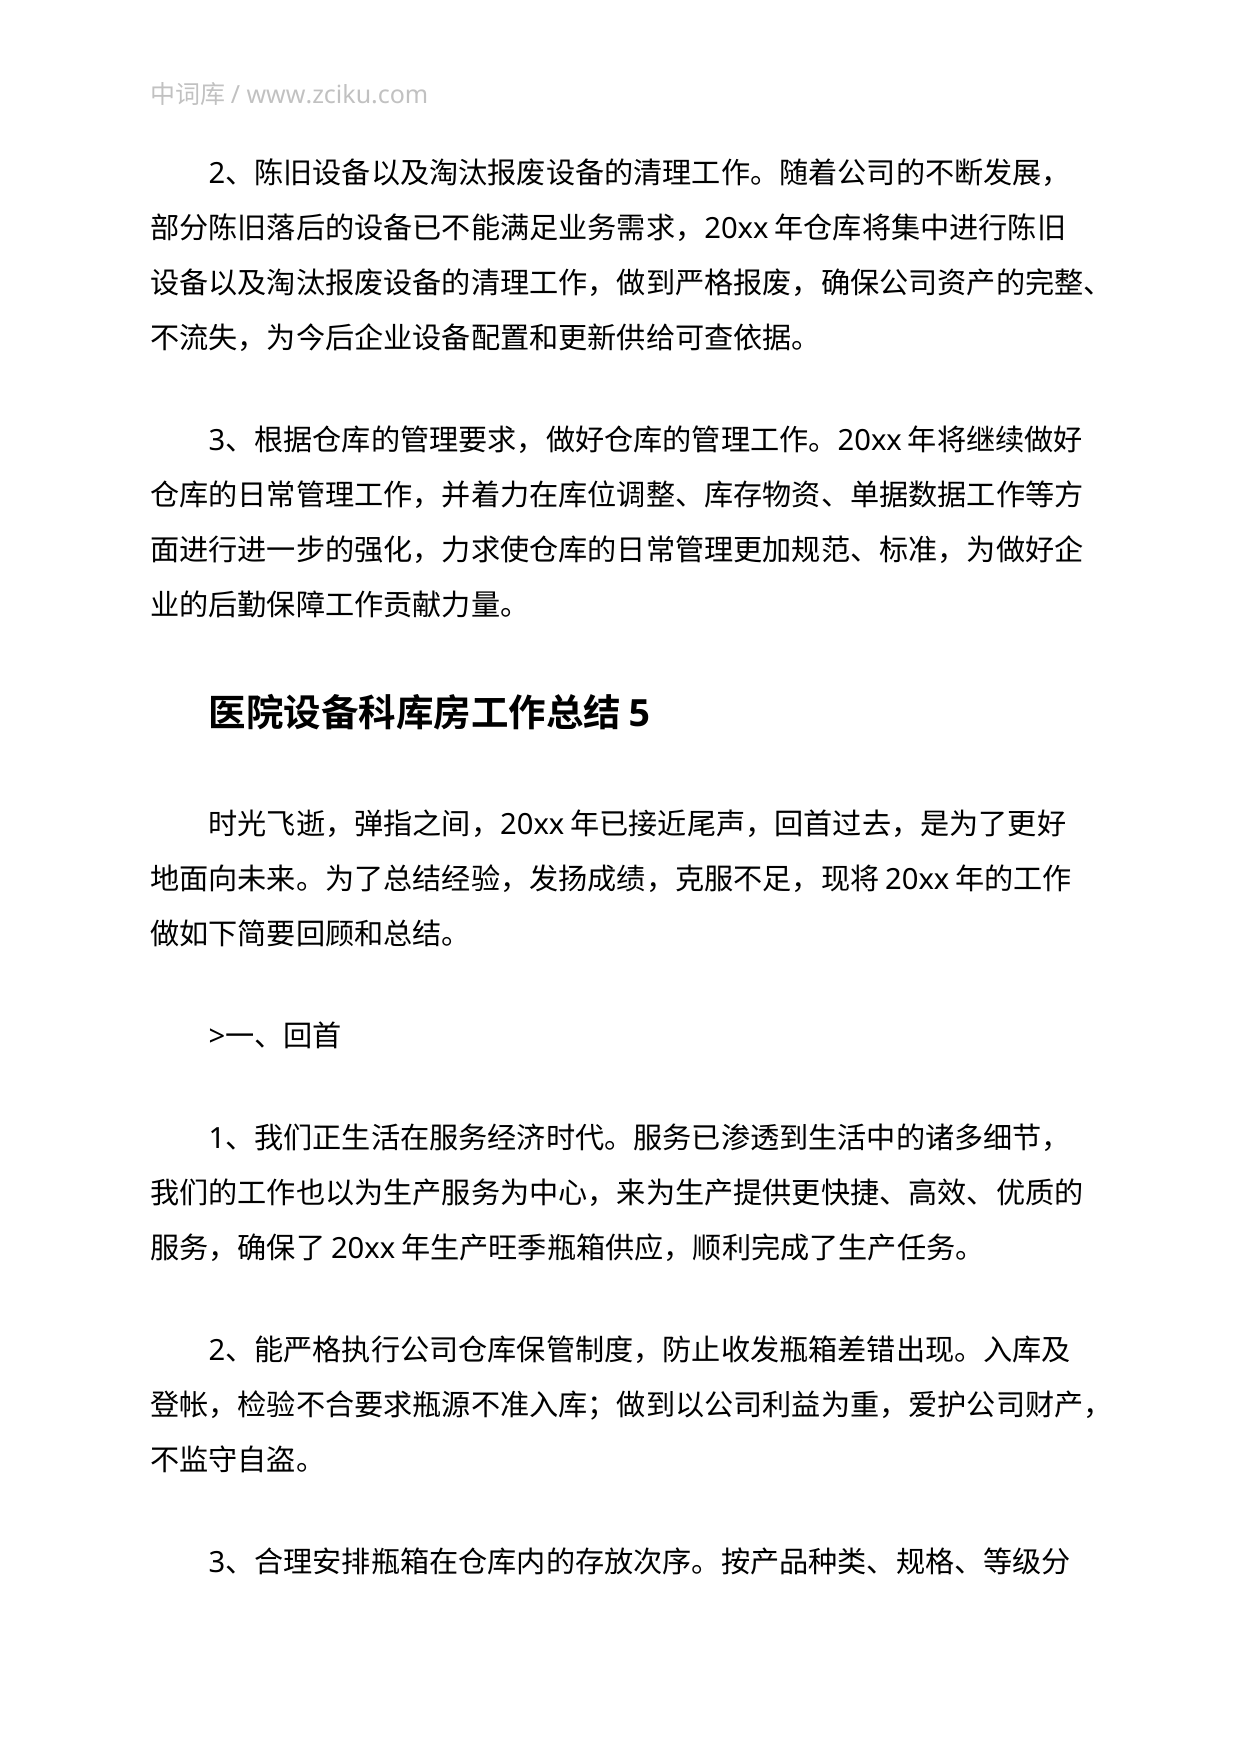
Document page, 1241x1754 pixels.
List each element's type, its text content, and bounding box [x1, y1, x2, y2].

text 时光飞逝，弹指之间，20xx年已接近尾声，回首过去，是为了更好地面向未来。为了总结经验，发扬成绩，克服不足，现将20xx年的工作做如下简要回顾和总结。 [150, 801, 1090, 953]
text 2、陈旧设备以及淘汰报废设备的清理工作。随着公司的不断发展，部分陈旧落后的设备已不能满足业务需求，20xx年仓库将集中进行陈旧设备以及淘汰报废设备的清理工作，做到严格报废，确保公司资产的完整、不流失，为今后企业设备配置和更新供给可查依据。 [150, 150, 1090, 357]
text >一、回首 [150, 1013, 1090, 1055]
text 医院设备科库房工作总结5 [150, 683, 1090, 738]
text 1、我们正生活在服务经济时代。服务已渗透到生活中的诸多细节，我们的工作也以为生产服务为中心，来为生产提供更快捷、高效、优质的服务，确保了20xx年生产旺季瓶箱供应，顺利完成了生产任务。 [150, 1114, 1090, 1267]
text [150, 1538, 1090, 1581]
text 2、能严格执行公司仓库保管制度，防止收发瓶箱差错出现。入库及登帐，检验不合要求瓶源不准入库；做到以公司利益为重，爱护公司财产，不监守自盗。 [150, 1326, 1090, 1479]
text 3、根据仓库的管理要求，做好仓库的管理工作。20xx年将继续做好仓库的日常管理工作，并着力在库位调整、库存物资、单据数据工作等方面进行进一步的强化，力求使仓库的日常管理更加规范、标准，为做好企业的后勤保障工作贡献力量。 [150, 417, 1090, 624]
